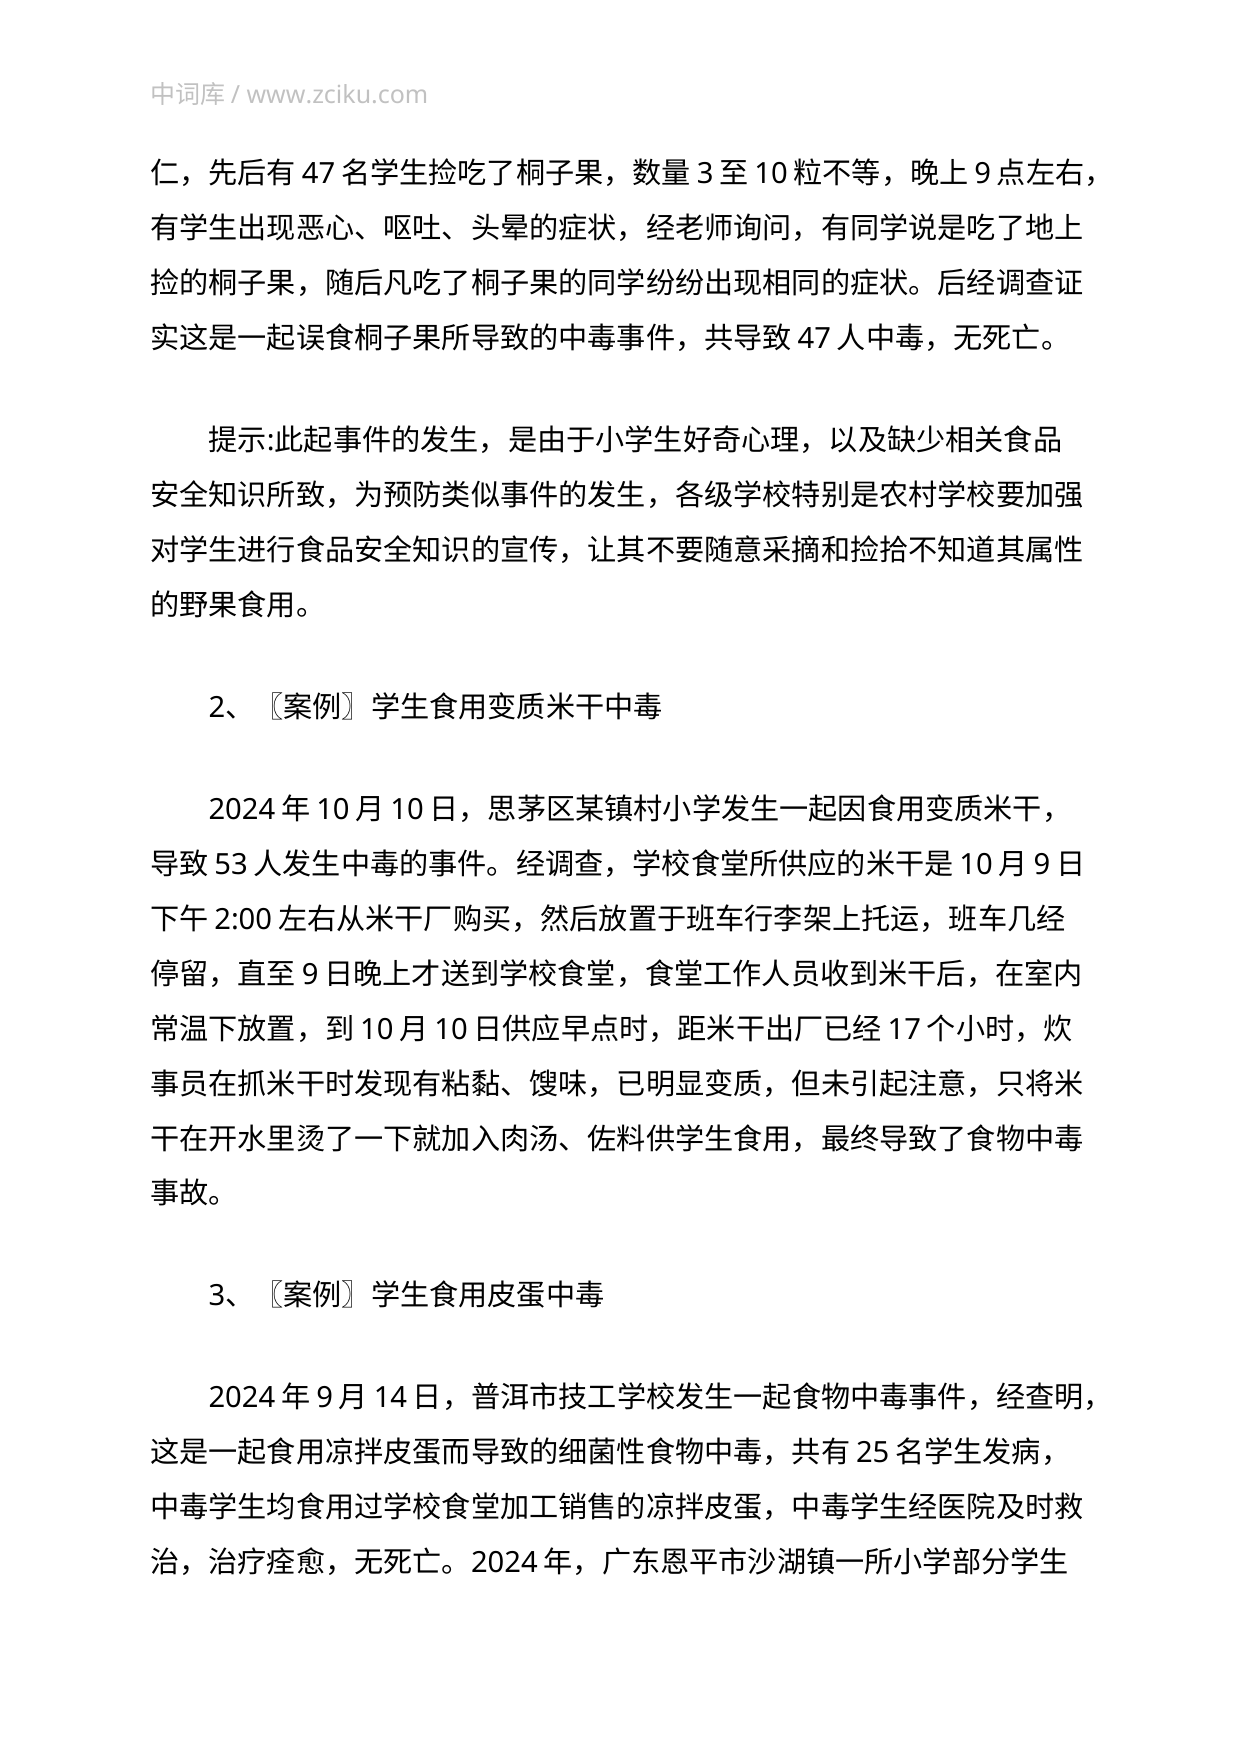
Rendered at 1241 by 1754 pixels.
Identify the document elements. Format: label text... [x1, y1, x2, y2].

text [150, 1374, 1090, 1581]
text 2024年10月10日，思茅区某镇村小学发生一起因食用变质米干，导致53人发生中毒的事件。经调查，学校食堂所供应的米干是10月9日下午2:00左右从米干厂购买，然后放置于班车行李架上托运，班车几经停留，直至9日晚上才送到学校食堂，食堂工作人员收到米干后，在室内常温下放置，到10月10日供应早点时，距米干出厂已经17个小时，炊事员在抓米干时发现有粘黏、馊味，已明显变质，但未引起注意，只将米干在开水里烫了一下就加入肉汤、佐料供学生食用，最终导致了食物中毒事故。 [150, 785, 1090, 1212]
text 提示:此起事件的发生，是由于小学生好奇心理，以及缺少相关食品安全知识所致，为预防类似事件的发生，各级学校特别是农村学校要加强对学生进行食品安全知识的宣传，让其不要随意采摘和捡拾不知道其属性的野果食用。 [150, 417, 1090, 624]
text 2、〖案例〗学生食用变质米干中毒 [150, 683, 1090, 726]
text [150, 150, 1090, 357]
text 3、〖案例〗学生食用皮蛋中毒 [150, 1272, 1090, 1314]
